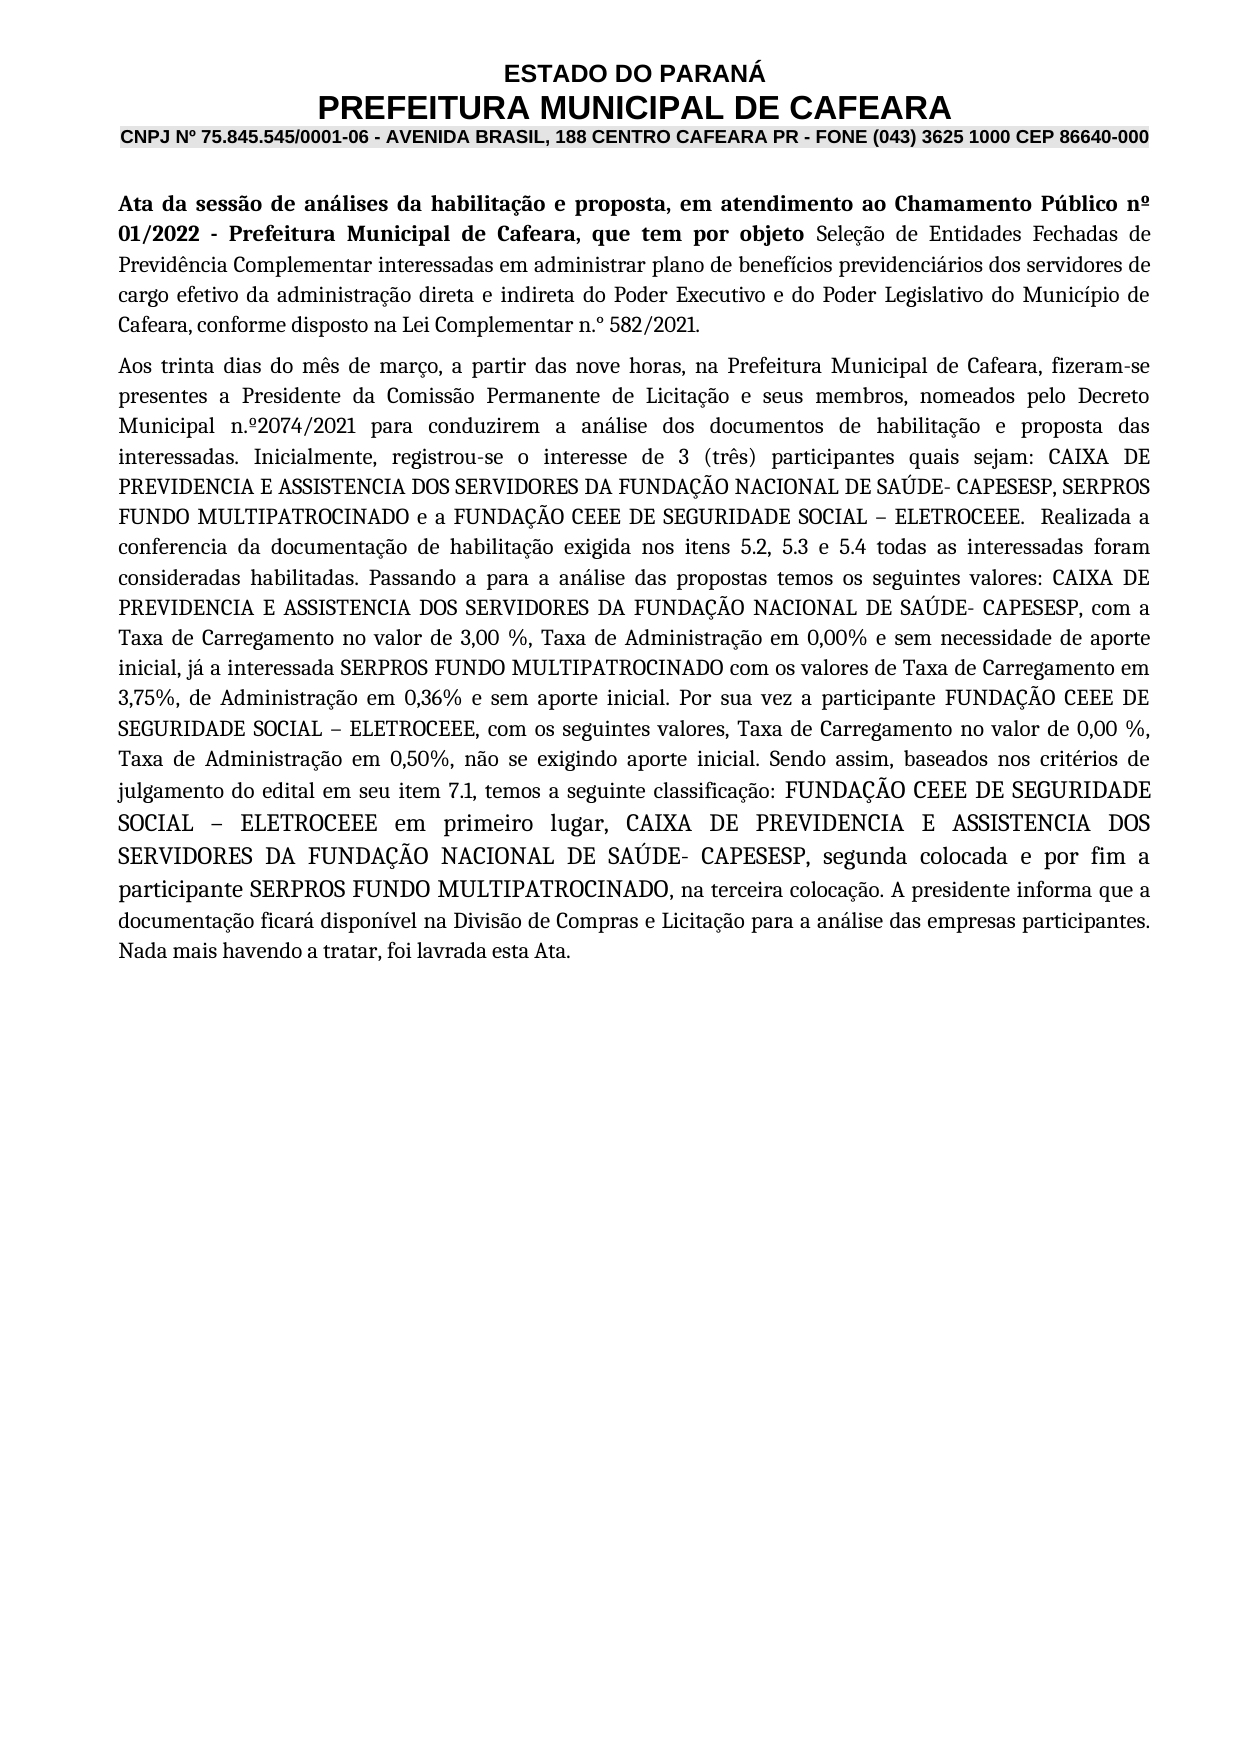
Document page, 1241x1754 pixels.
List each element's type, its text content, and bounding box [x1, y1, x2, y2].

text Aos trinta dias do mês de março, a partir das nove horas, na Prefeitura Municipal de Cafeara, fizeram-se presentes a Presidente da Comissão Permanente de Licitação e seus membros, nomeados pelo Decreto Municipal n.º2074/2021 para conduzirem a análise dos documentos de habilitação e proposta das interessadas. Inicialmente, registrou-se o interesse de 3 (três) participantes quais sejam: CAIXA DE PREVIDENCIA E ASSISTENCIA DOS SERVIDORES DA FUNDAÇÃO NACIONAL DE SAÚDE- CAPESESP, SERPROS FUNDO MULTIPATROCINADO e a FUNDAÇÃO CEEE DE SEGURIDADE SOCIAL – ELETROCEEE. Realizada a conferencia da documentação de habilitação exigida nos itens 5.2, 5.3 e 5.4 todas as interessadas foram consideradas habilitadas. Passando a para a análise das propostas temos os seguintes valores: CAIXA DE PREVIDENCIA E ASSISTENCIA DOS SERVIDORES DA FUNDAÇÃO NACIONAL DE SAÚDE- CAPESESP, com a Taxa de Carregamento no valor de 3,00 %, Taxa de Administração em 0,00% e sem necessidade de aporte inicial, já a interessada SERPROS FUNDO MULTIPATROCINADO com os valores de Taxa de Carregamento em 3,75%, de Administração em 0,36% e sem aporte inicial. Por sua vez a participante FUNDAÇÃO CEEE DE SEGURIDADE SOCIAL – ELETROCEEE, com os seguintes valores, Taxa de Carregamento no valor de 0,00 %, Taxa de Administração em 0,50%, não se exigindo aporte inicial. Sendo assim, baseados nos critérios de julgamento do edital em seu item 7.1, temos a seguinte classificação: FUNDAÇÃO CEEE DE SEGURIDADE SOCIAL – ELETROCEEE em primeiro lugar, CAIXA DE PREVIDENCIA E ASSISTENCIA DOS SERVIDORES DA FUNDAÇÃO NACIONAL DE SAÚDE- CAPESESP, segunda colocada e por fim a participante SERPROS FUNDO MULTIPATROCINADO, na terceira colocação. A presidente informa que a documentação ficará disponível na Divisão de Compras e Licitação para a análise das empresas participantes. Nada mais havendo a tratar, foi lavrada esta Ata. [118, 353, 1152, 964]
text Ata da sessão de análises da habilitação e proposta, em atendimento ao Chamamento Público nº 01/2022 - Prefeitura Municipal de Cafeara, que tem por objeto Seleção de Entidades Fechadas de Previdência Complementar interessadas em administrar plano de benefícios previdenciários dos servidores de cargo efetivo da administração direta e indireta do Poder Executivo e do Poder Legislativo do Município de Cafeara, conforme disposto na Lei Complementar n.° 582/2021. [118, 191, 1152, 338]
